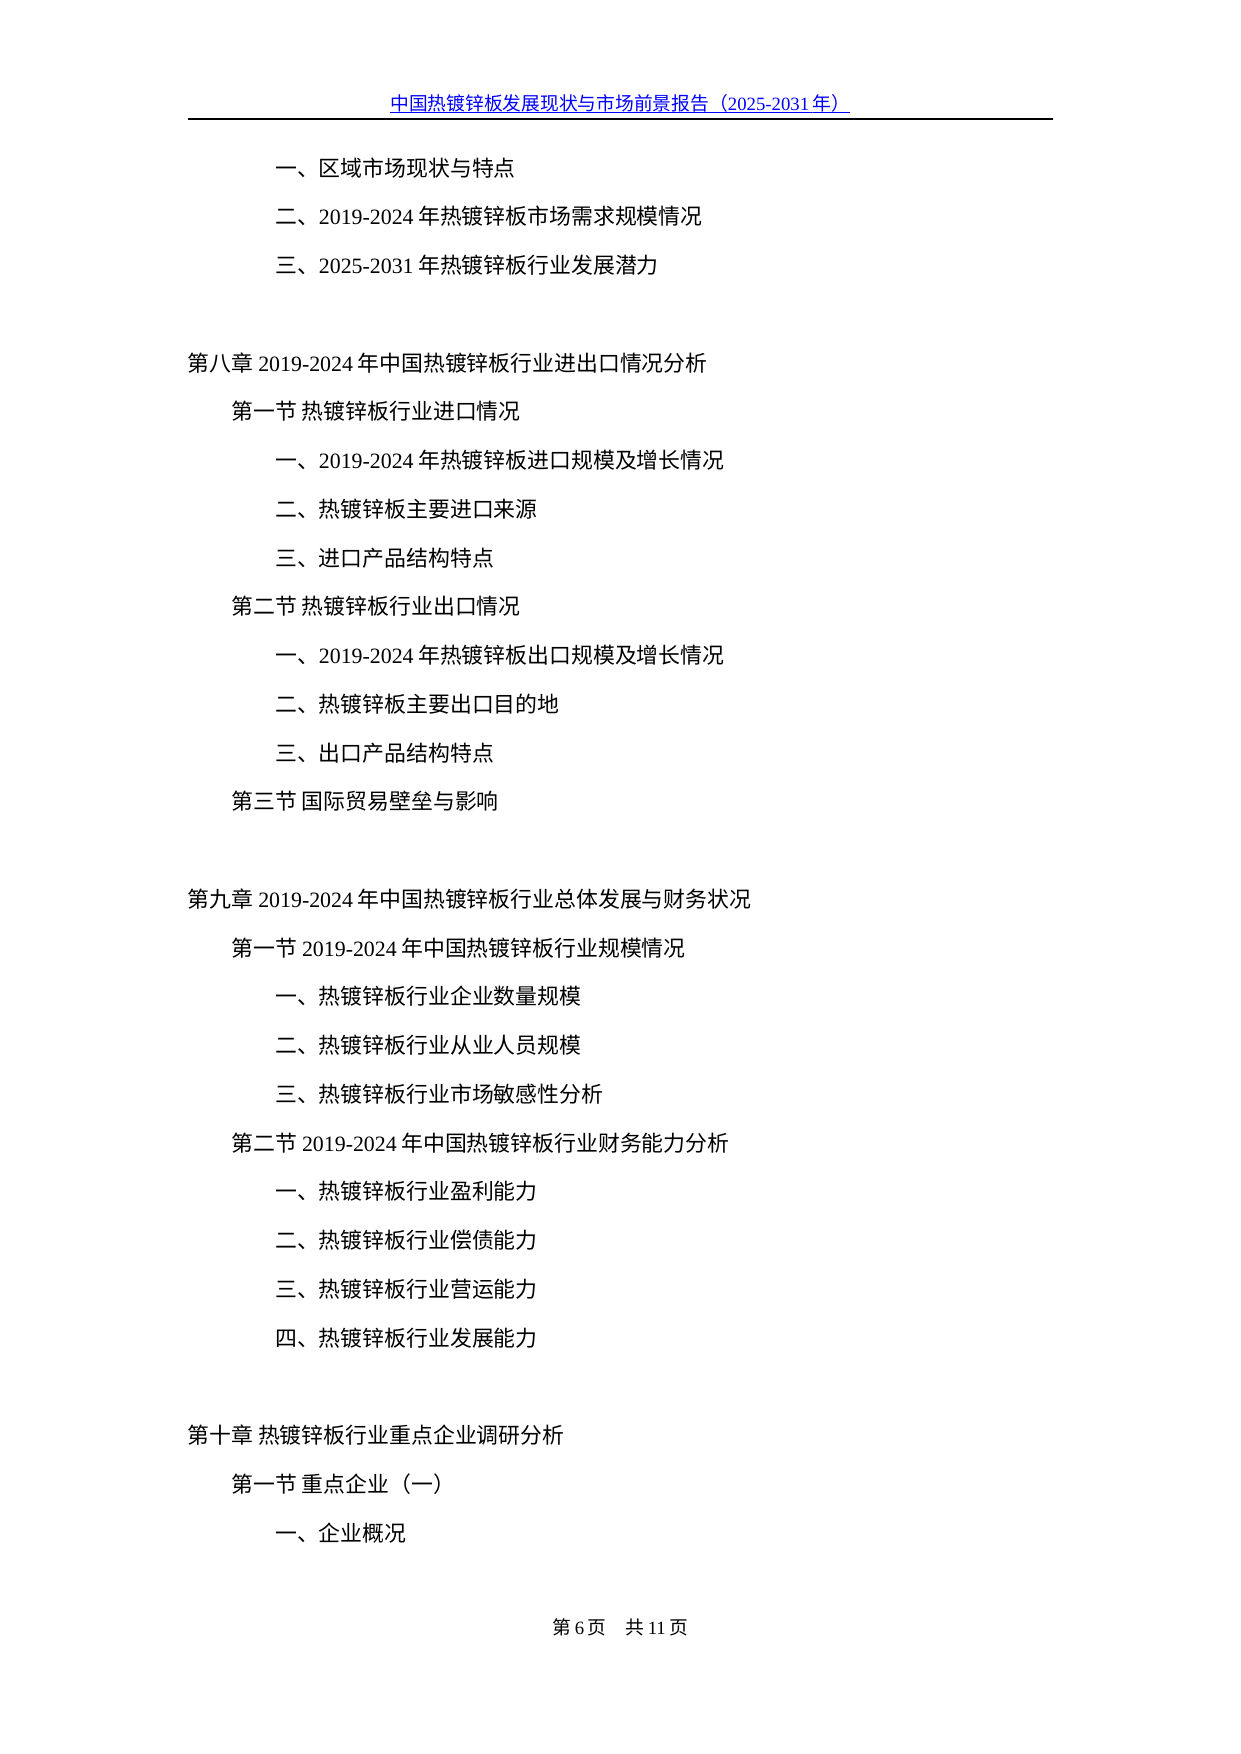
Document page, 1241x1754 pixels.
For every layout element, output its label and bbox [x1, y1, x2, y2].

text [187, 150, 1053, 1548]
